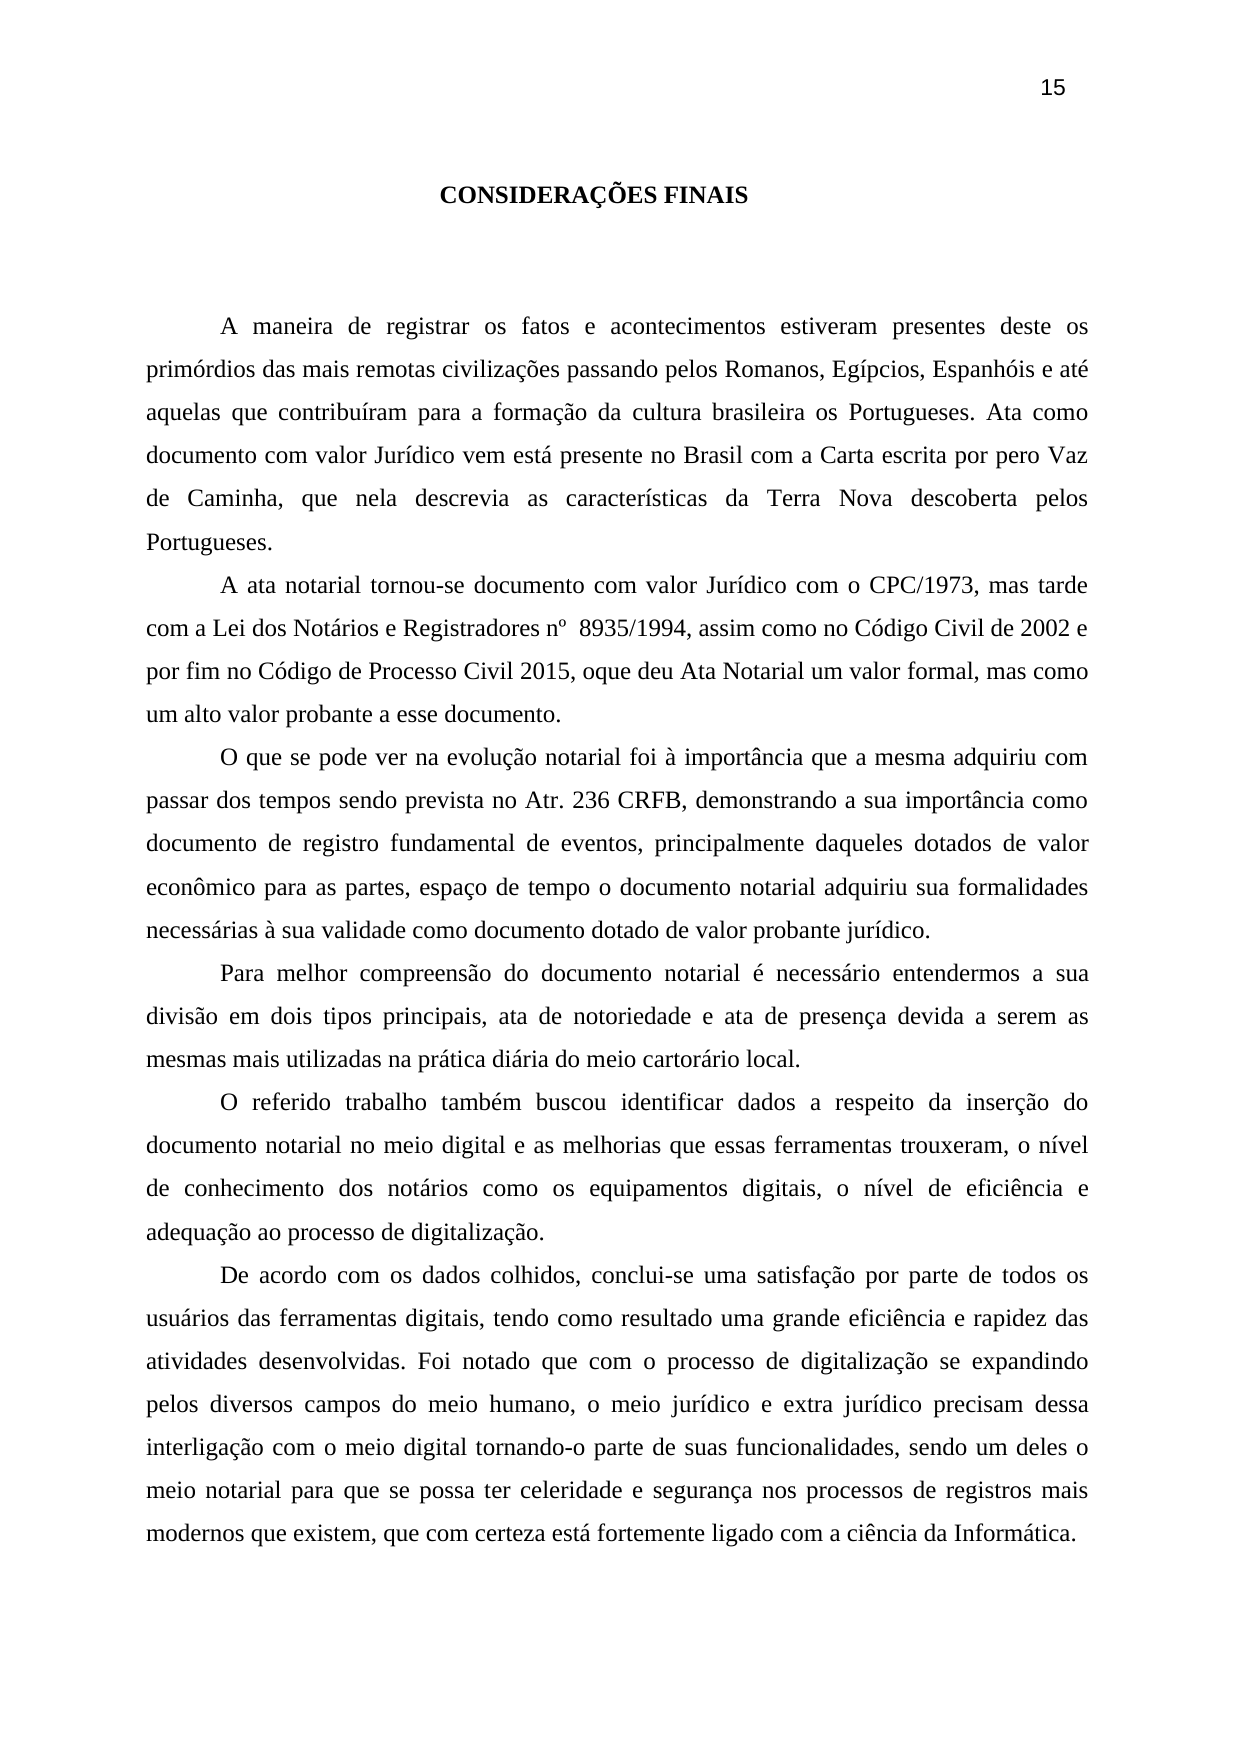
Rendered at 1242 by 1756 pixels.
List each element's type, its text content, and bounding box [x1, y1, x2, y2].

text O referido trabalho também buscou identificar dados a respeito da inserção do documento notarial no meio digital e as melhorias que essas ferramentas trouxeram, o nível de conhecimento dos notários como os equipamentos digitais, o nível de eficiência e adequação ao processo de digitalização. [146, 1087, 1089, 1245]
text O que se pode ver na evolução notarial foi à importância que a mesma adquiriu com passar dos tempos sendo prevista no Atr. 236 CRFB, demonstrando a sua importância como documento de registro fundamental de eventos, principalmente daqueles dotados de valor econômico para as partes, espaço de tempo o documento notarial adquiriu sua formalidades necessárias à sua validade como documento dotado de valor probante jurídico. [146, 742, 1089, 943]
text A maneira de registrar os fatos e acontecimentos estiveram presentes deste os primórdios das mais remotas civilizações passando pelos Romanos, Egípcios, Espanhóis e até aquelas que contribuíram para a formação da cultura brasileira os Portugueses. Ata como documento com valor Jurídico vem está presente no Brasil com a Carta escrita por pero Vaz de Caminha, que nela descrevia as características da Terra Nova descoberta pelos Portugueses. [146, 311, 1089, 555]
text De acordo com os dados colhidos, conclui-se uma satisfação por parte de todos os usuários das ferramentas digitais, tendo como resultado uma grande eficiência e rapidez das atividades desenvolvidas. Foi notado que com o processo de digitalização se expandindo pelos diversos campos do meio humano, o meio jurídico e extra jurídico precisam dessa interligação com o meio digital tornando-o parte de suas funcionalidades, sendo um deles o meio notarial para que se possa ter celeridade e segurança nos processos de registros mais modernos que existem, que com certeza está fortemente ligado com a ciência da Informática. [146, 1260, 1089, 1547]
text Para melhor compreensão do documento notarial é necessário entendermos a sua divisão em dois tipos principais, ata de notoriedade e ata de presença devida a serem as mesmas mais utilizadas na prática diária do meio cartorário local. [146, 958, 1089, 1073]
picture [1035, 76, 1068, 104]
text A ata notarial tornou-se documento com valor Jurídico com o CPC/1973, mas tarde com a Lei dos Notários e Registradores nº 8935/1994, assim como no Código Civil de 2002 e por fim no Código de Processo Civil 2015, oque deu Ata Notarial um valor formal, mas como um alto valor probante a esse documento. [146, 570, 1089, 728]
subtitle CONSIDERAÇÕES FINAIS [439, 180, 1089, 209]
